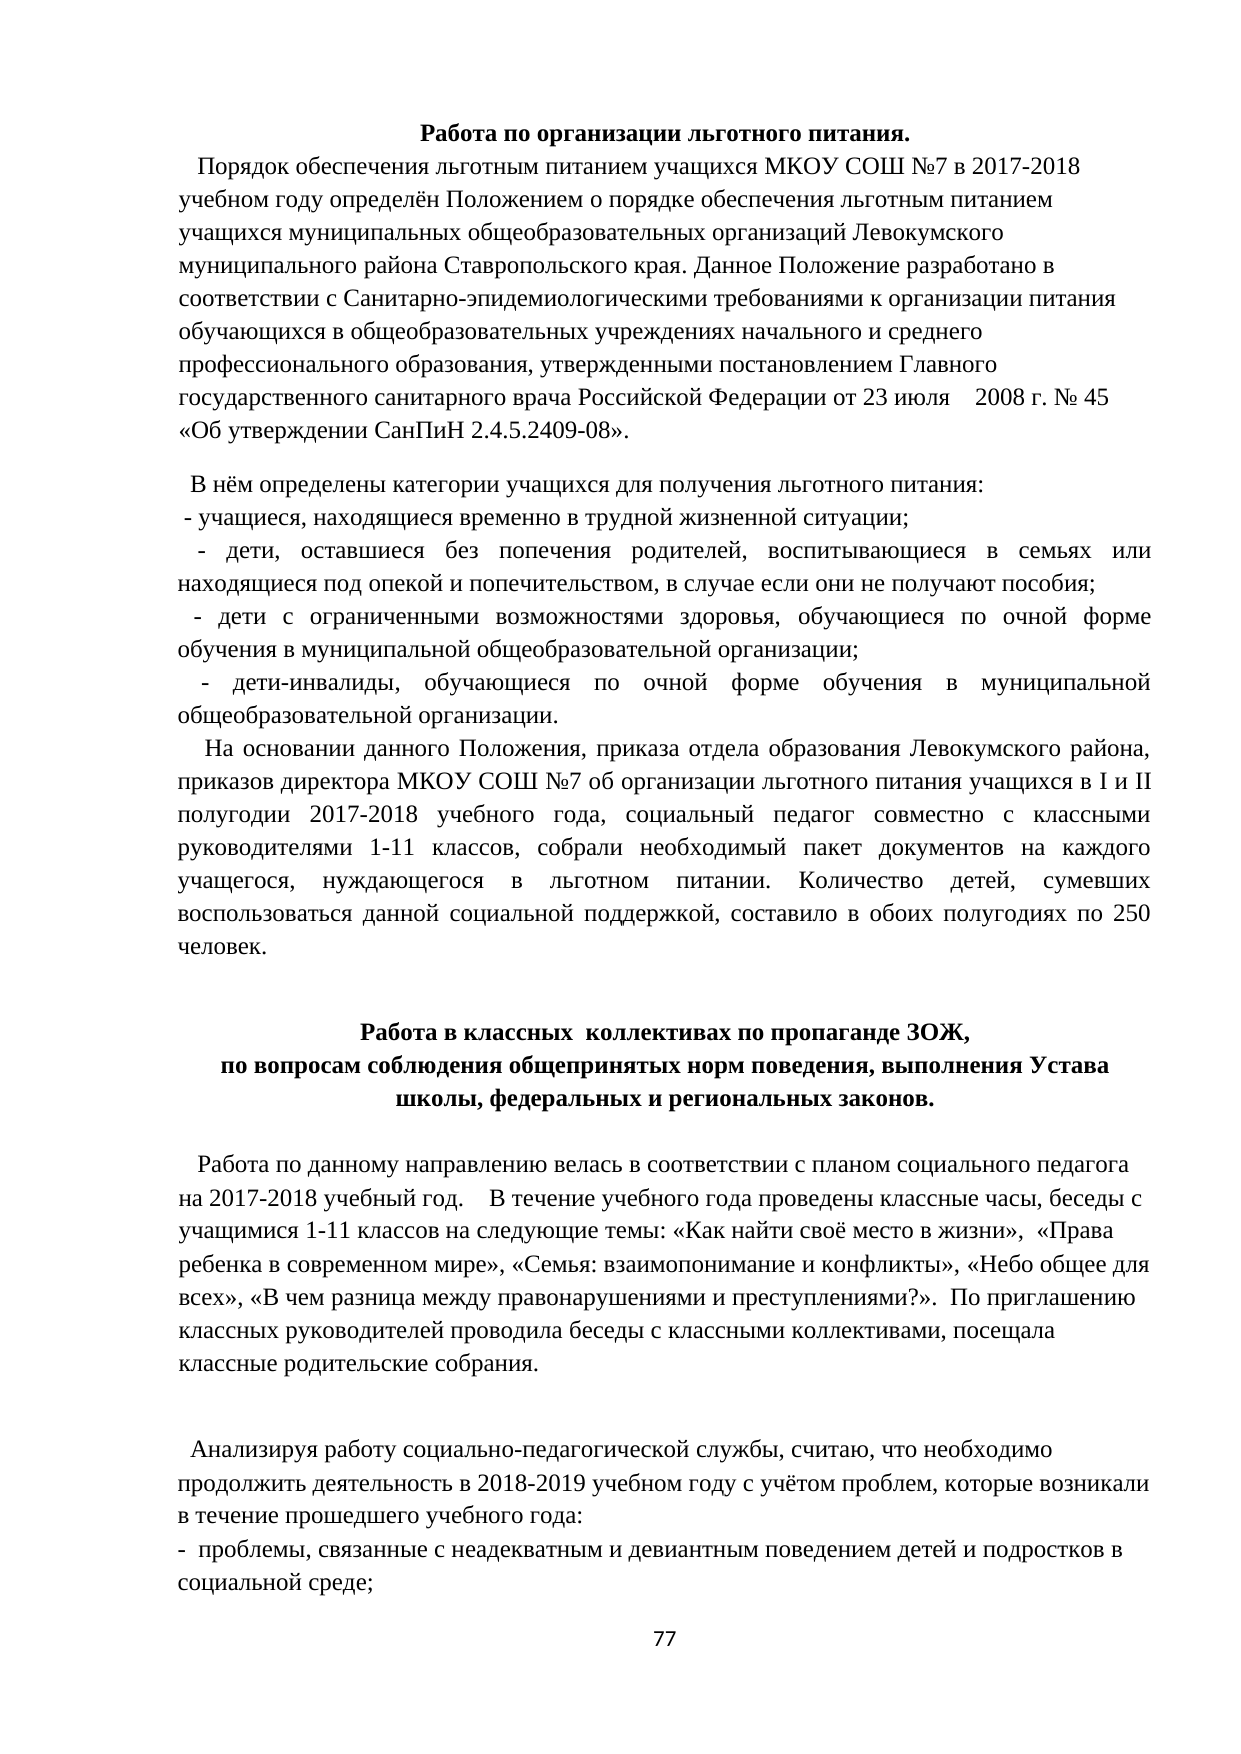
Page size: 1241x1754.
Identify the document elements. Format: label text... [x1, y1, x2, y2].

text На основании данного Положения, приказа отдела образования Левокумского района, приказов директора МКОУ СОШ №7 об организации льготного питания учащихся в I и II полугодии 2017-2018 учебного года, социальный педагог совместно с классными руководителями 1-11 классов, собрали необходимый пакет документов на каждого учащегося, нуждающегося в льготном питании. Количество детей, сумевших воспользоваться данной социальной поддержкой, составило в обоих полугодиях по 250 человек. [177, 733, 1152, 960]
list Порядок обеспечения льготным питанием учащихся МКОУ СОШ №7 в 2017-2018 учебном году определён Положением о порядке обеспечения льготным питанием учащихся муниципальных общеобразовательных организаций Левокумского муниципального района Ставропольского края. Данное Положение разработано в соответствии с Санитарно-эпидемиологическими требованиями к организации питания обучающихся в общеобразовательных учреждениях начального и среднего профессионального образования, утвержденными постановлением Главного государственного санитарного врача Российской Федерации от 23 июля . № 45 «Об утверждении СанПиН 2.4.5.2409-08». [178, 151, 1152, 444]
list Работа по данному направлению велась в соответствии с планом социального педагога на 2017-2018 учебный год. В течение учебного года проведены классные часы, беседы с учащимися 1-11 классов на следующие темы: «Как найти своё место в жизни», «Права ребенка в современном мире», «Семья: взаимопонимание и конфликты», «Небо общее для всех», «В чем разница между правонарушениями и преступлениями?». По приглашению классных руководителей проводила беседы с классными коллективами, посещала классные родительские собрания. [178, 1149, 1152, 1376]
text - дети, оставшиеся без попечения родителей, воспитывающиеся в семьях или находящиеся под опекой и попечительством, в случае если они не получают пособия; [177, 535, 1152, 597]
text - учащиеся, находящиеся временно в трудной жизненной ситуации; [177, 502, 1152, 531]
list Работа в классных коллективах по пропаганде ЗОЖ, [178, 1017, 1152, 1046]
list по вопросам соблюдения общепринятых норм поведения, выполнения Устава школы, федеральных и региональных законов. [178, 1051, 1152, 1112]
text Анализируя работу социально-педагогической службы, считаю, что необходимо продолжить деятельность в 2018-2019 учебном году с учётом проблем, которые возникали в течение прошедшего учебного года: [177, 1434, 1152, 1529]
text В нём определены категории учащихся для получения льготного питания: [177, 469, 1152, 498]
text - дети-инвалиды, обучающиеся по очной форме обучения в муниципальной общеобразовательной организации. [177, 667, 1152, 729]
text - дети с ограниченными возможностями здоровья, обучающиеся по очной форме обучения в муниципальной общеобразовательной организации; [177, 601, 1152, 663]
list Работа по организации льготного питания. [178, 118, 1152, 147]
text - проблемы, связанные с неадекватным и девиантным поведением детей и подростков в социальной среде; [177, 1534, 1152, 1595]
